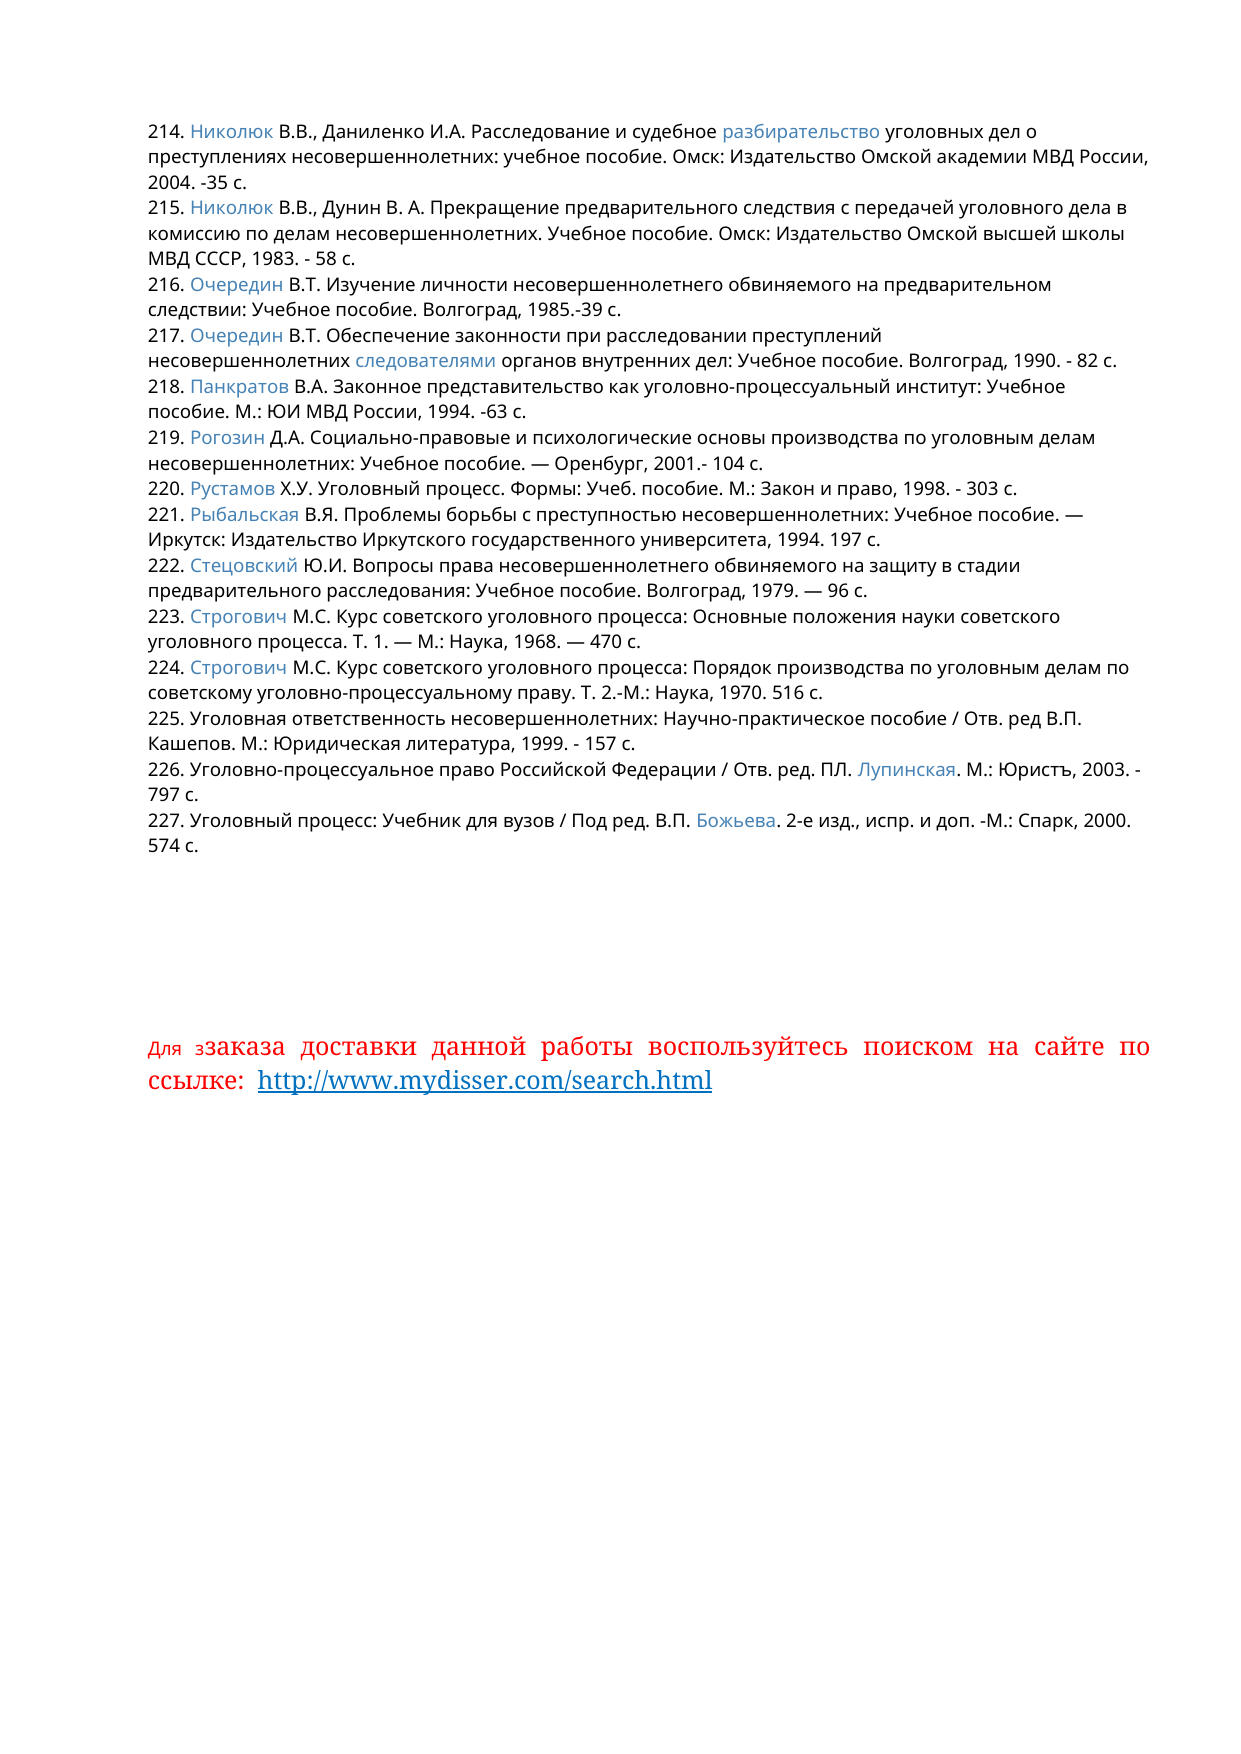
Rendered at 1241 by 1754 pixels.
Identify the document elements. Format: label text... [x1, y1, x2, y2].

text Для ззаказа доставки данной работы воспользуйтесь поиском на сайте по ссылке: http://www.mydisser.com/search.html [148, 1028, 1152, 1097]
